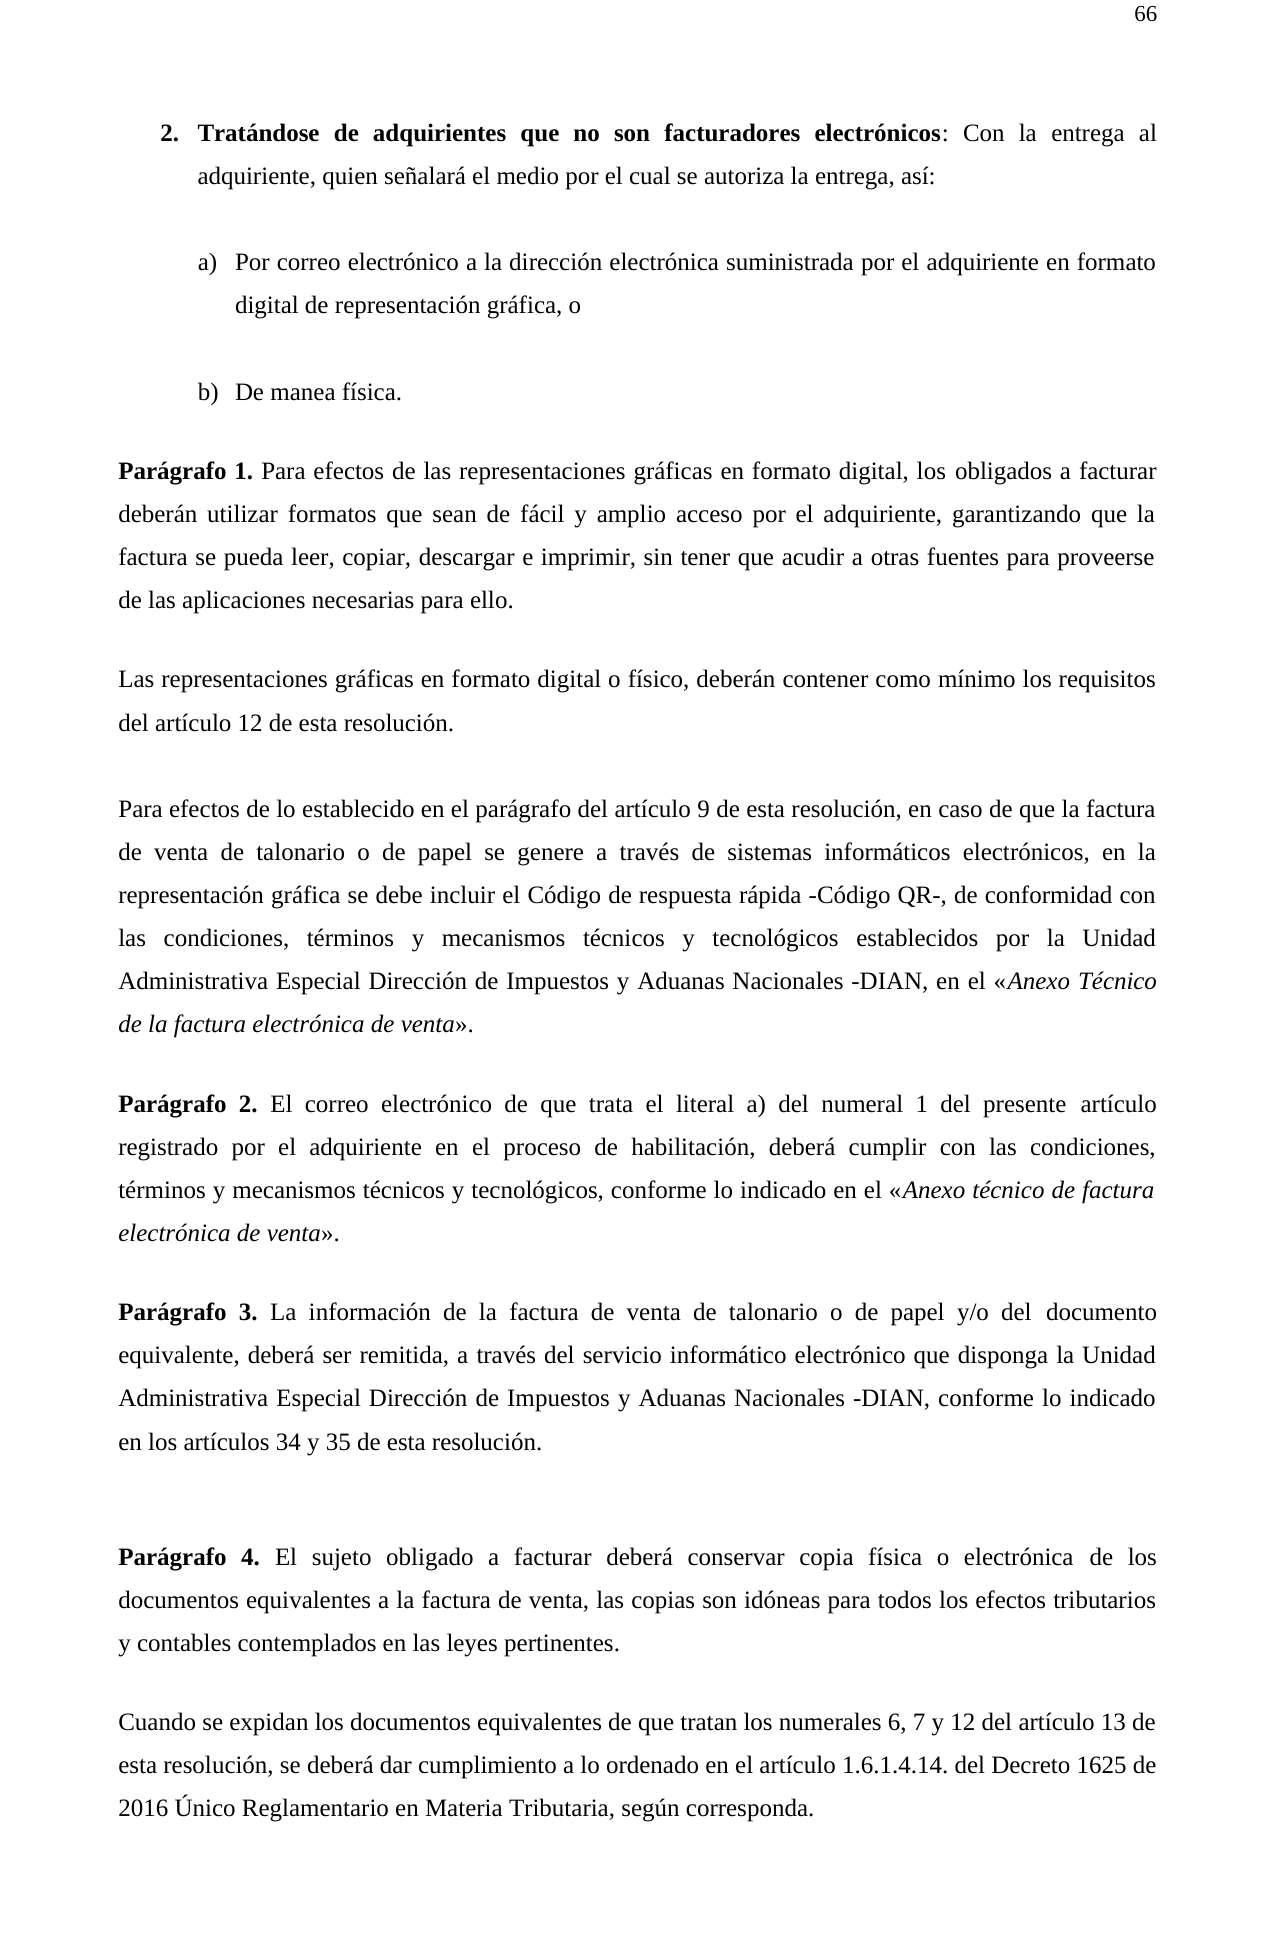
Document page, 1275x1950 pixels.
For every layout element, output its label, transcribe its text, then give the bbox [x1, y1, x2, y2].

text Cuando se expidan los documentos equivalentes de que tratan los numerales 6, 7 y 12 del artículo 13 de esta resolución, se deberá dar cumplimiento a lo ordenado en el artículo 1.6.1.4.14. del Decreto 1625 de 2016 Único Reglamentario en Materia Tributaria, según corresponda. [118, 1707, 1157, 1822]
text Parágrafo 2. El correo electrónico de que trata el literal a) del numeral 1 del presente artículo registrado por el adquiriente en el proceso de habilitación, deberá cumplir con las condiciones, términos y mecanismos técnicos y tecnológicos, conforme lo indicado en el «Anexo técnico de factura electrónica de venta». [118, 1089, 1157, 1247]
list De manea física. [198, 377, 1157, 406]
list Tratándose de adquirientes que no son facturadores electrónicos: Con la entrega al adquiriente, quien señalará el medio por el cual se autoriza la entrega, así: [160, 118, 1157, 190]
text Parágrafo 1. Para efectos de las representaciones gráficas en formato digital, los obligados a facturar deberán utilizar formatos que sean de fácil y amplio acceso por el adquiriente, garantizando que la factura se pueda leer, copiar, descargar e imprimir, sin tener que acudir a otras fuentes para proveerse de las aplicaciones necesarias para ello. [118, 456, 1157, 614]
text Para efectos de lo establecido en el parágrafo del artículo 9 de esta resolución, en caso de que la factura de venta de talonario o de papel se genere a través de sistemas informáticos electrónicos, en la representación gráfica se debe incluir el Código de respuesta rápida -Código QR-, de conformidad con las condiciones, términos y mecanismos técnicos y tecnológicos establecidos por la Unidad Administrativa Especial Dirección de Impuestos y Aduanas Nacionales -DIAN, en el «Anexo Técnico de la factura electrónica de venta». [118, 794, 1157, 1038]
list Por correo electrónico a la dirección electrónica suministrada por el adquiriente en formato digital de representación gráfica, o [198, 247, 1157, 319]
text Parágrafo 4. El sujeto obligado a facturar deberá conservar copia física o electrónica de los documentos equivalentes a la factura de venta, las copias son idóneas para todos los efectos tributarios y contables contemplados en las leyes pertinentes. [118, 1542, 1157, 1657]
text Parágrafo 3. La información de la factura de venta de talonario o de papel y/o del documento equivalente, deberá ser remitida, a través del servicio informático electrónico que disponga la Unidad Administrativa Especial Dirección de Impuestos y Aduanas Nacionales -DIAN, conforme lo indicado en los artículos 34 y 35 de esta resolución. [118, 1297, 1157, 1455]
text Las representaciones gráficas en formato digital o físico, deberán contener como mínimo los requisitos del artículo 12 de esta resolución. [118, 664, 1157, 736]
